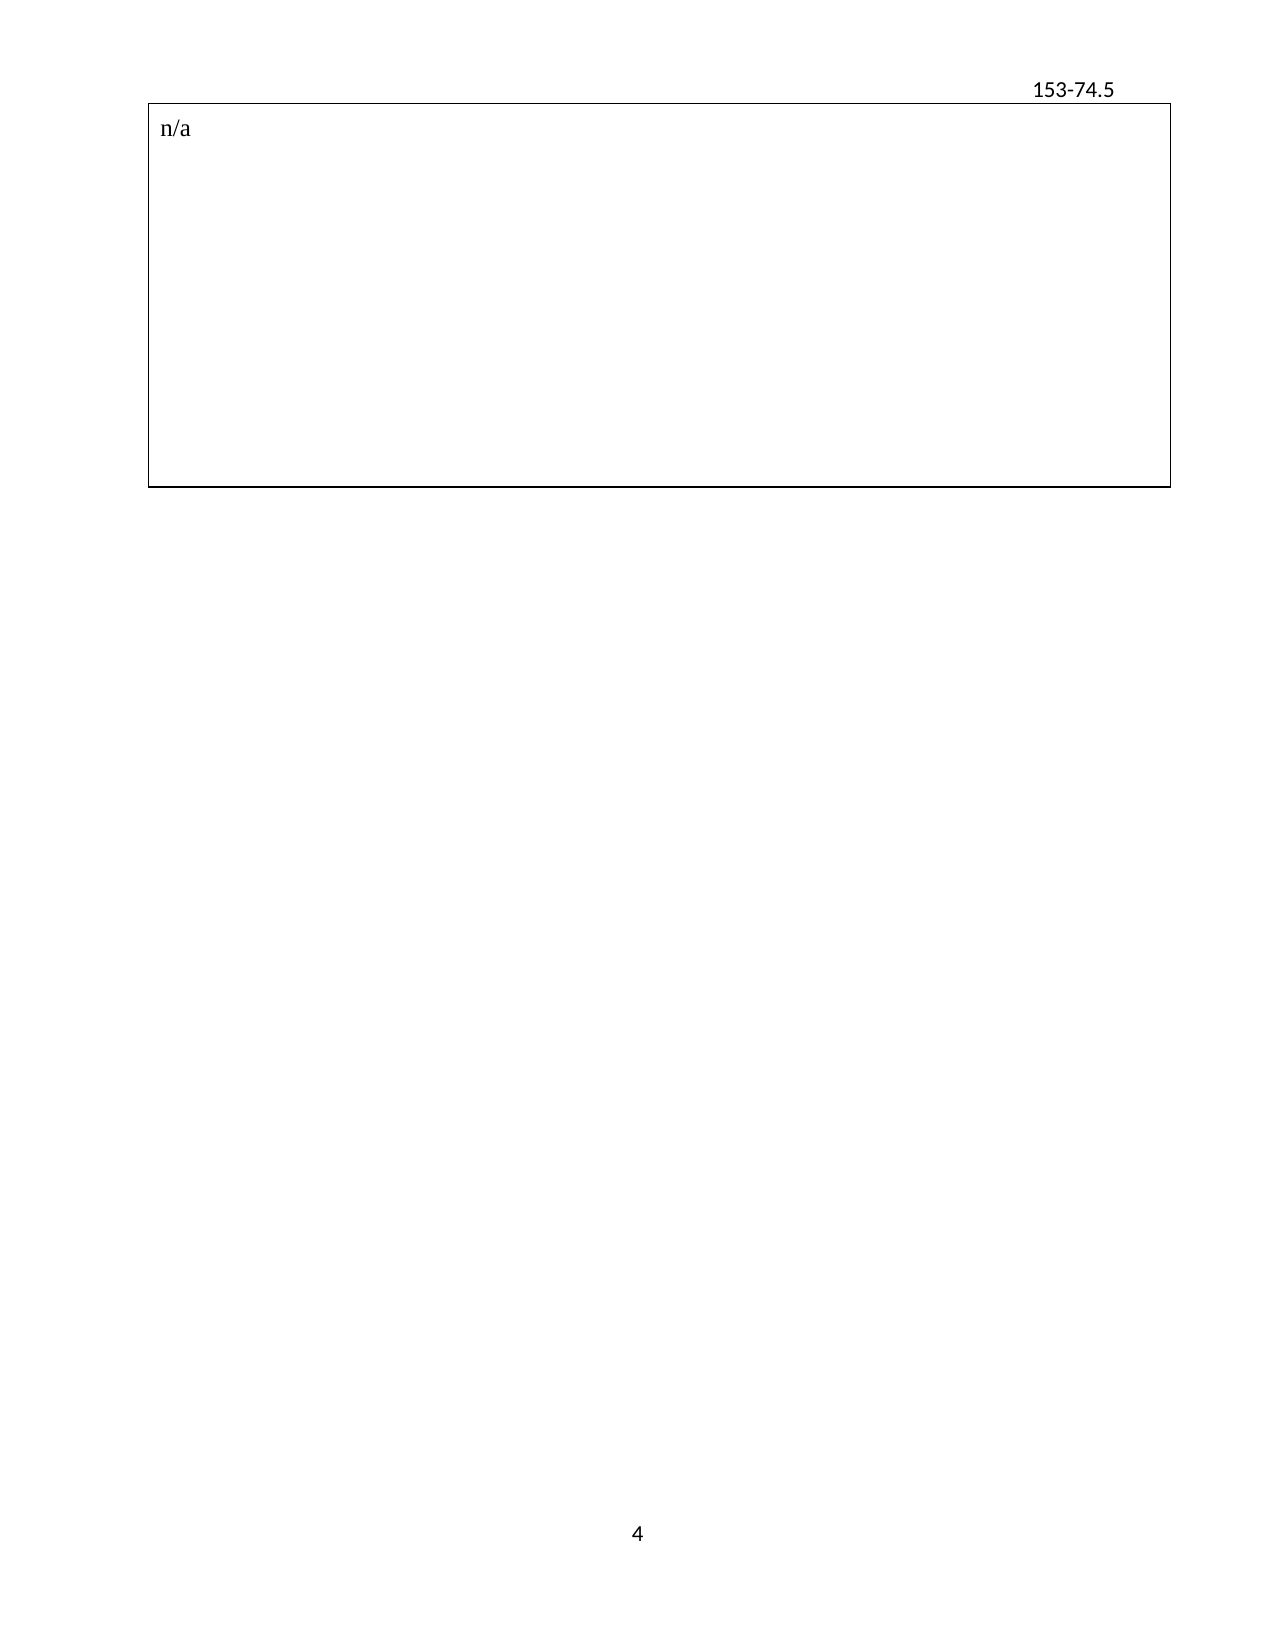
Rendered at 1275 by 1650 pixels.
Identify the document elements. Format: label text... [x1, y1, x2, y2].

table_header n/a [149, 104, 1170, 486]
